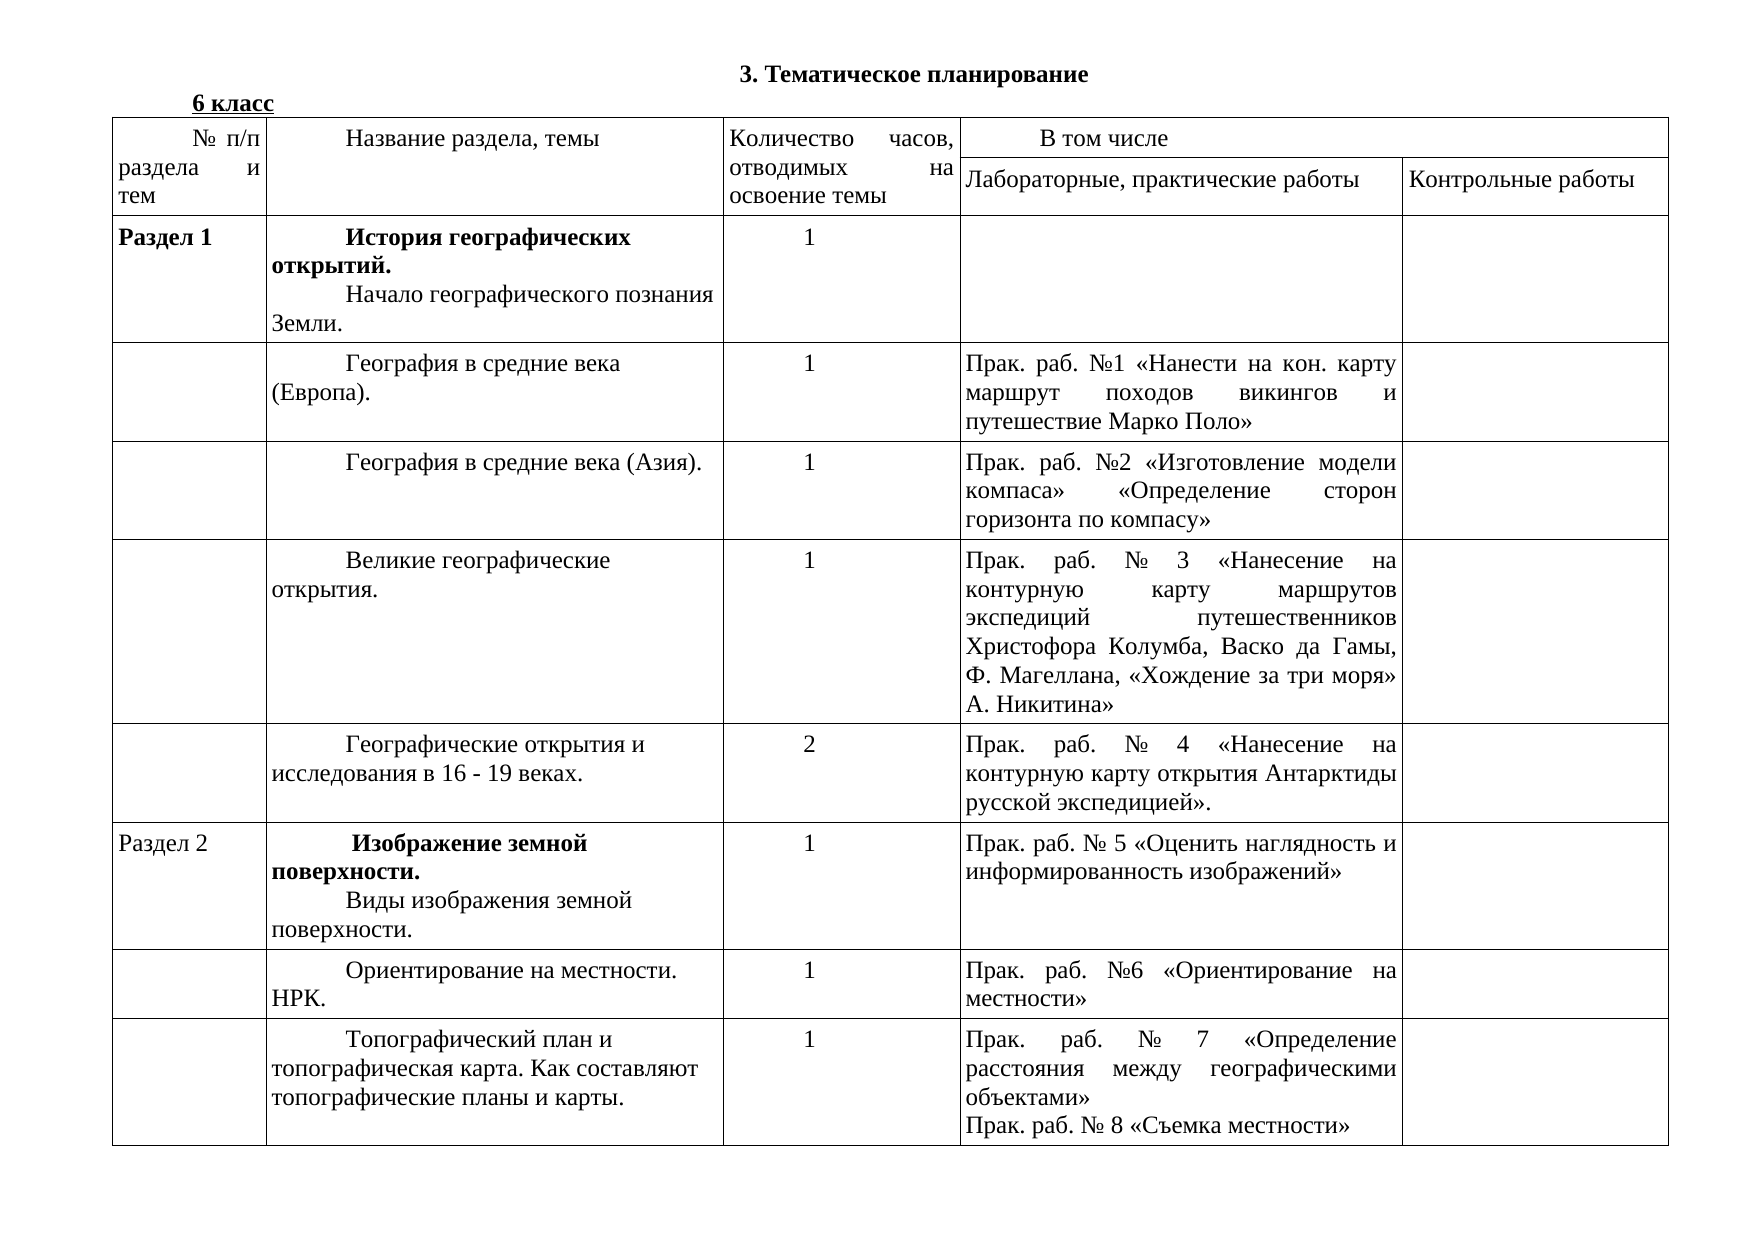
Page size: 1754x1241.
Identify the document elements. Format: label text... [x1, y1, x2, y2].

table_cell 1 [724, 950, 960, 1018]
table_cell [1403, 724, 1668, 821]
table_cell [267, 1019, 723, 1145]
text 6 класс [118, 88, 1636, 117]
table_cell 1 [724, 1019, 960, 1145]
table_cell [1403, 216, 1668, 342]
table_cell [1403, 343, 1668, 441]
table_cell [961, 1019, 1402, 1145]
table_cell [113, 1019, 266, 1145]
table_header Название раздела, темы [267, 118, 723, 215]
table_cell Прак. раб. № 5 «Оценить наглядность и информированность изображений» [961, 823, 1402, 948]
table_cell 1 [724, 823, 960, 948]
table_cell Контрольные работы [1403, 158, 1668, 215]
table_cell Географические открытия и исследования в 16 - 19 веках. [267, 724, 723, 821]
table_cell 1 [724, 343, 960, 441]
table_cell География в средние века (Азия). [267, 442, 723, 539]
table_cell [1403, 950, 1668, 1018]
table_cell Великие географические открытия. [267, 540, 723, 723]
table_header В том числе [961, 118, 1668, 157]
table_cell Прак. раб. №1 «Нанести на кон. карту маршрут походов викингов и путешествие Марко Поло» [961, 343, 1402, 441]
table_cell [1403, 823, 1668, 948]
table_cell Раздел 2 [113, 823, 266, 948]
table_cell Раздел 1 [113, 216, 266, 342]
table_cell Ориентирование на местности. НРК. [267, 950, 723, 1018]
table_cell [113, 540, 266, 723]
table_cell Прак. раб. №2 «Изготовление модели компаса» «Определение сторон горизонта по компасу» [961, 442, 1402, 539]
table_cell 1 [724, 540, 960, 723]
table_cell [961, 216, 1402, 342]
table_cell География в средние века (Европа). [267, 343, 723, 441]
table_cell [1403, 1019, 1668, 1145]
table_cell [113, 724, 266, 821]
table_cell История географических открытий. Начало географического познания Земли. [267, 216, 723, 342]
table_cell Лабораторные, практические работы [961, 158, 1402, 215]
table_cell [113, 343, 266, 441]
table_cell [113, 442, 266, 539]
text 3. Тематическое планирование [118, 59, 1636, 88]
table_cell Прак. раб. № 3 «Нанесение на контурную карту маршрутов экспедиций путешественников Христофора Колумба, Васко да Гамы, Ф. Магеллана, «Хождение за три моря» А. Никитина» [961, 540, 1402, 723]
table_cell [113, 950, 266, 1018]
table_cell 1 [724, 442, 960, 539]
table_cell [1403, 442, 1668, 539]
table_cell Изображение земной поверхности. Виды изображения земной поверхности. [267, 823, 723, 948]
table_cell 2 [724, 724, 960, 821]
table_cell [1403, 540, 1668, 723]
table_cell 1 [724, 216, 960, 342]
table_cell Прак. раб. №6 «Ориентирование на местности» [961, 950, 1402, 1018]
table_cell Прак. раб. № 4 «Нанесение на контурную карту открытия Антарктиды русской экспедицией». [961, 724, 1402, 821]
table_header № п/п раздела и тем [113, 118, 266, 215]
table_header Количество часов, отводимых на освоение темы [724, 118, 960, 215]
